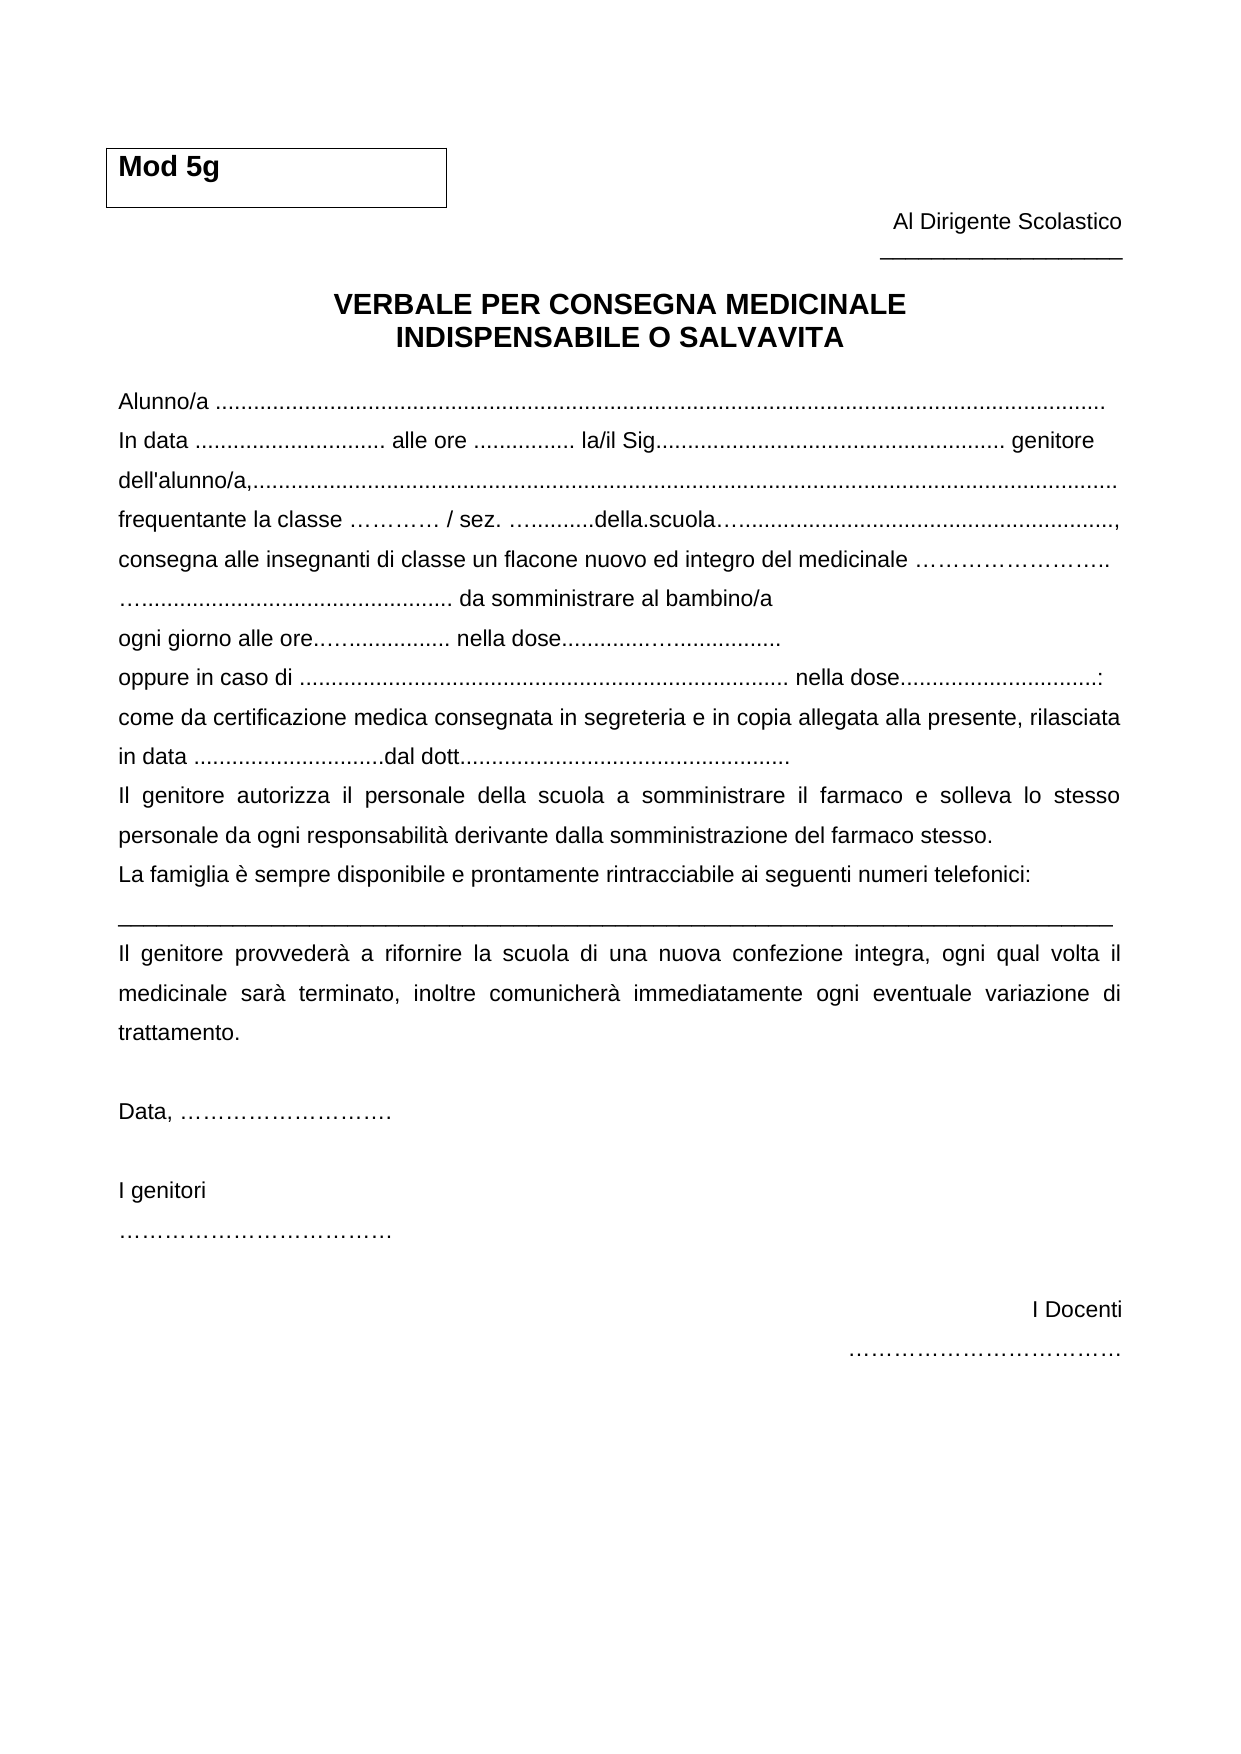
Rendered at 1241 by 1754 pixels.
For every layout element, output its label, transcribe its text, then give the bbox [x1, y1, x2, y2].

text ……………………………… [118, 1217, 1122, 1243]
text Alunno/a ............................................................................................................................................ [118, 388, 1122, 414]
table_header Mod 5g [107, 149, 446, 207]
text Data, ………………………. [118, 1098, 1122, 1124]
text oppure in caso di ............................................................................. nella dose...............................: [118, 664, 1122, 690]
text I Docenti [118, 1296, 1122, 1322]
text La famiglia è sempre disponibile e prontamente rintracciabile ai seguenti numeri telefonici: [118, 861, 1122, 888]
text VERBALE PER CONSEGNA MEDICINALE [118, 287, 1122, 321]
text come da certificazione medica consegnata in segreteria e in copia allegata alla presente, rilasciata in data ..............................dal dott.................................................... [118, 703, 1122, 769]
text Al Dirigente Scolastico [118, 208, 1122, 234]
text INDISPENSABILE O SALVAVITA [118, 321, 1122, 354]
text In data .............................. alle ore ................ la/il Sig....................................................... genitore [118, 427, 1122, 453]
text Il genitore autorizza il personale della scuola a somministrare il farmaco e solleva lo stesso personale da ogni responsabilità derivante dalla somministrazione del farmaco stesso. [118, 782, 1122, 848]
text frequentante la classe ………… / sez. …..........della.scuola…..........................................................., [118, 506, 1122, 532]
text I genitori [118, 1177, 1122, 1203]
text …................................................. da somministrare al bambino/a [118, 585, 1122, 611]
text ___________________ [118, 234, 1122, 261]
text consegna alle insegnanti di classe un flacone nuovo ed integro del medicinale …………………….. [118, 546, 1122, 572]
text ……………………………… [118, 1335, 1122, 1361]
text dell'alunno/a,........................................................................................................................................ [118, 467, 1122, 493]
text ogni giorno alle ore..…................ nella dose..............…................. [118, 624, 1122, 651]
text ______________________________________________________________________________ Il genitore provvederà a rifornire la scuola di una nuova confezione integra, ogni qual volta il medicinale sarà terminato, inoltre comunicherà immediatamente ogni eventuale variazione di trattamento. [118, 901, 1122, 1046]
